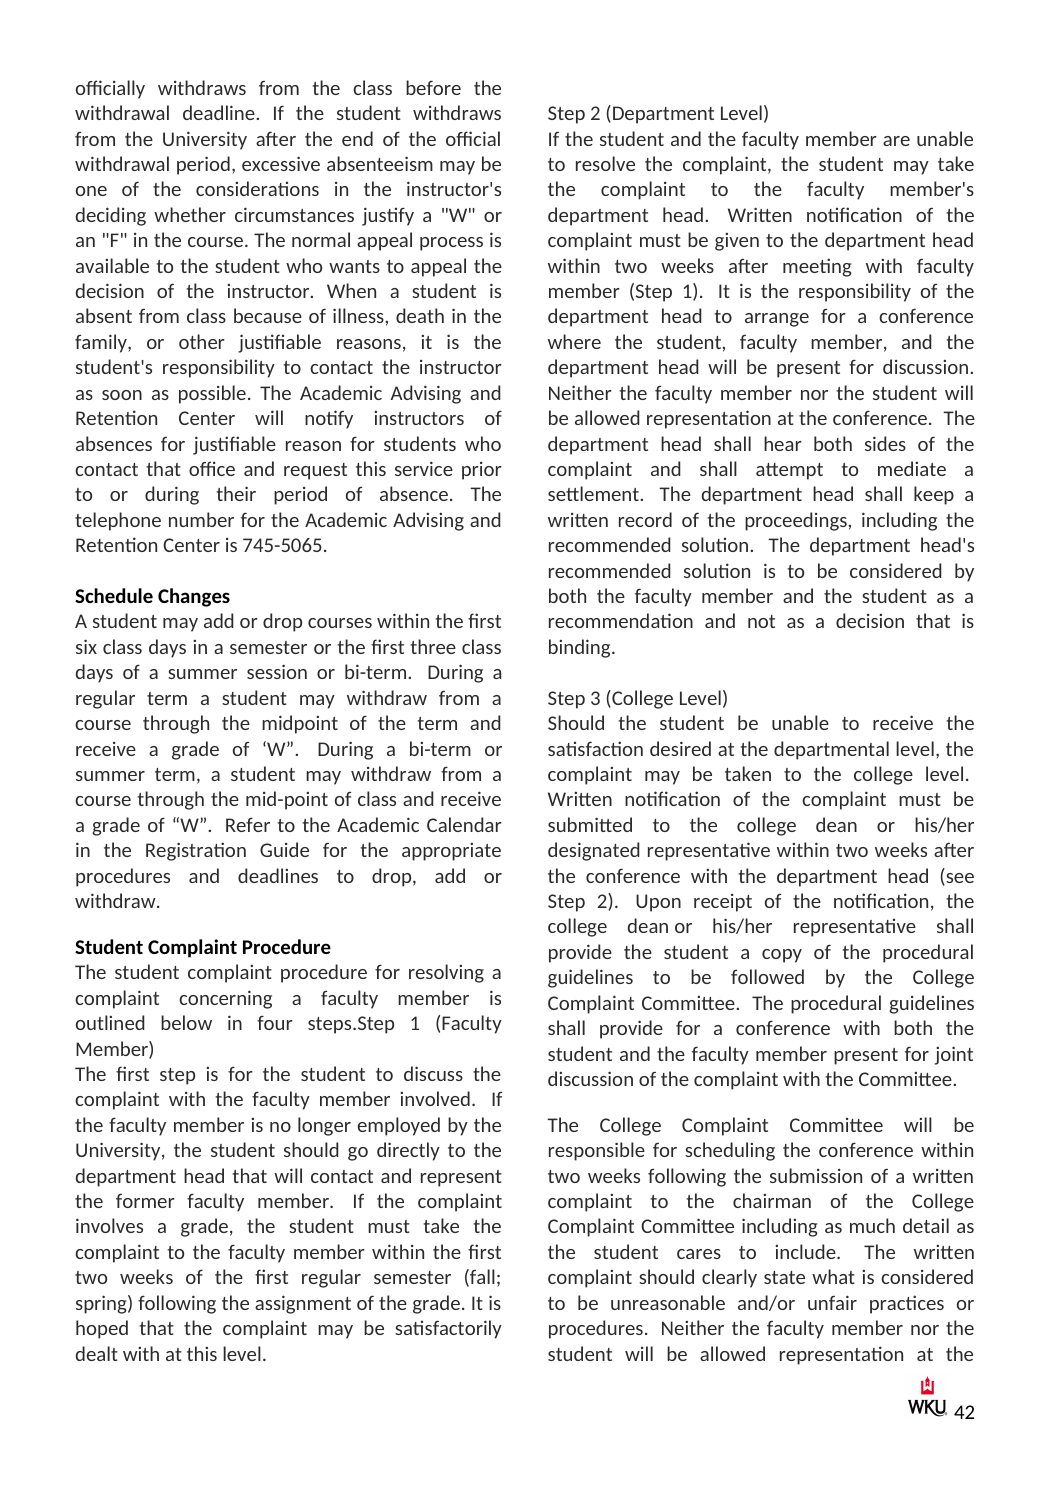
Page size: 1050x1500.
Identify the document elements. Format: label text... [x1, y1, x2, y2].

subtitle Schedule Changes [75, 583, 502, 609]
text Step 2 (Department Level) [547, 100, 975, 126]
text The first step is for the student to discuss the complaint with the faculty member involved. If the faculty member is no longer employed by the University, the student should go directly to the department head that will contact and represent the former faculty member. If the complaint involves a grade, the student must take the complaint to the faculty member within the first two weeks of the first regular semester (fall; spring) following the assignment of the grade. It is hoped that the complaint may be satisfactorily dealt with at this level. [75, 1061, 502, 1366]
subtitle Student Complaint Procedure [75, 934, 502, 959]
text Should the student be unable to receive the satisfaction desired at the departmental level, the complaint may be taken to the college level. Written notification of the complaint must be submitted to the college dean or his/her designated representative within two weeks after the conference with the department head (see Step 2). Upon receipt of the notification, the college dean or his/her representative shall provide the student a copy of the procedural guidelines to be followed by the College Complaint Committee. The procedural guidelines shall provide for a conference with both the student and the faculty member present for joint discussion of the complaint with the Committee. [547, 710, 975, 1092]
text A student may add or drop courses within the first six class days in a semester or the first three class days of a summer session or bi-term. During a regular term a student may withdraw from a course through the midpoint of the term and receive a grade of ‘W”. During a bi-term or summer term, a student may withdraw from a course through the mid-point of class and receive a grade of “W”. Refer to the Academic Calendar in the Registration Guide for the appropriate procedures and deadlines to drop, add or withdraw. [75, 609, 502, 914]
picture [905, 1373, 950, 1420]
text If the student and the faculty member are unable to resolve the complaint, the student may take the complaint to the faculty member's department head. Written notification of the complaint must be given to the department head within two weeks after meeting with faculty member (Step 1). It is the responsibility of the department head to arrange for a conference where the student, faculty member, and the department head will be present for discussion. Neither the faculty member nor the student will be allowed representation at the conference. The department head shall hear both sides of the complaint and shall attempt to mediate a settlement. The department head shall keep a written record of the proceedings, including the recommended solution. The department head's recommended solution is to be considered by both the faculty member and the student as a recommendation and not as a decision that is binding. [547, 126, 975, 659]
text Step 3 (College Level) [547, 685, 975, 710]
text The student complaint procedure for resolving a complaint concerning a faculty member is outlined below in four steps.Step 1 (Faculty Member) [75, 959, 502, 1061]
